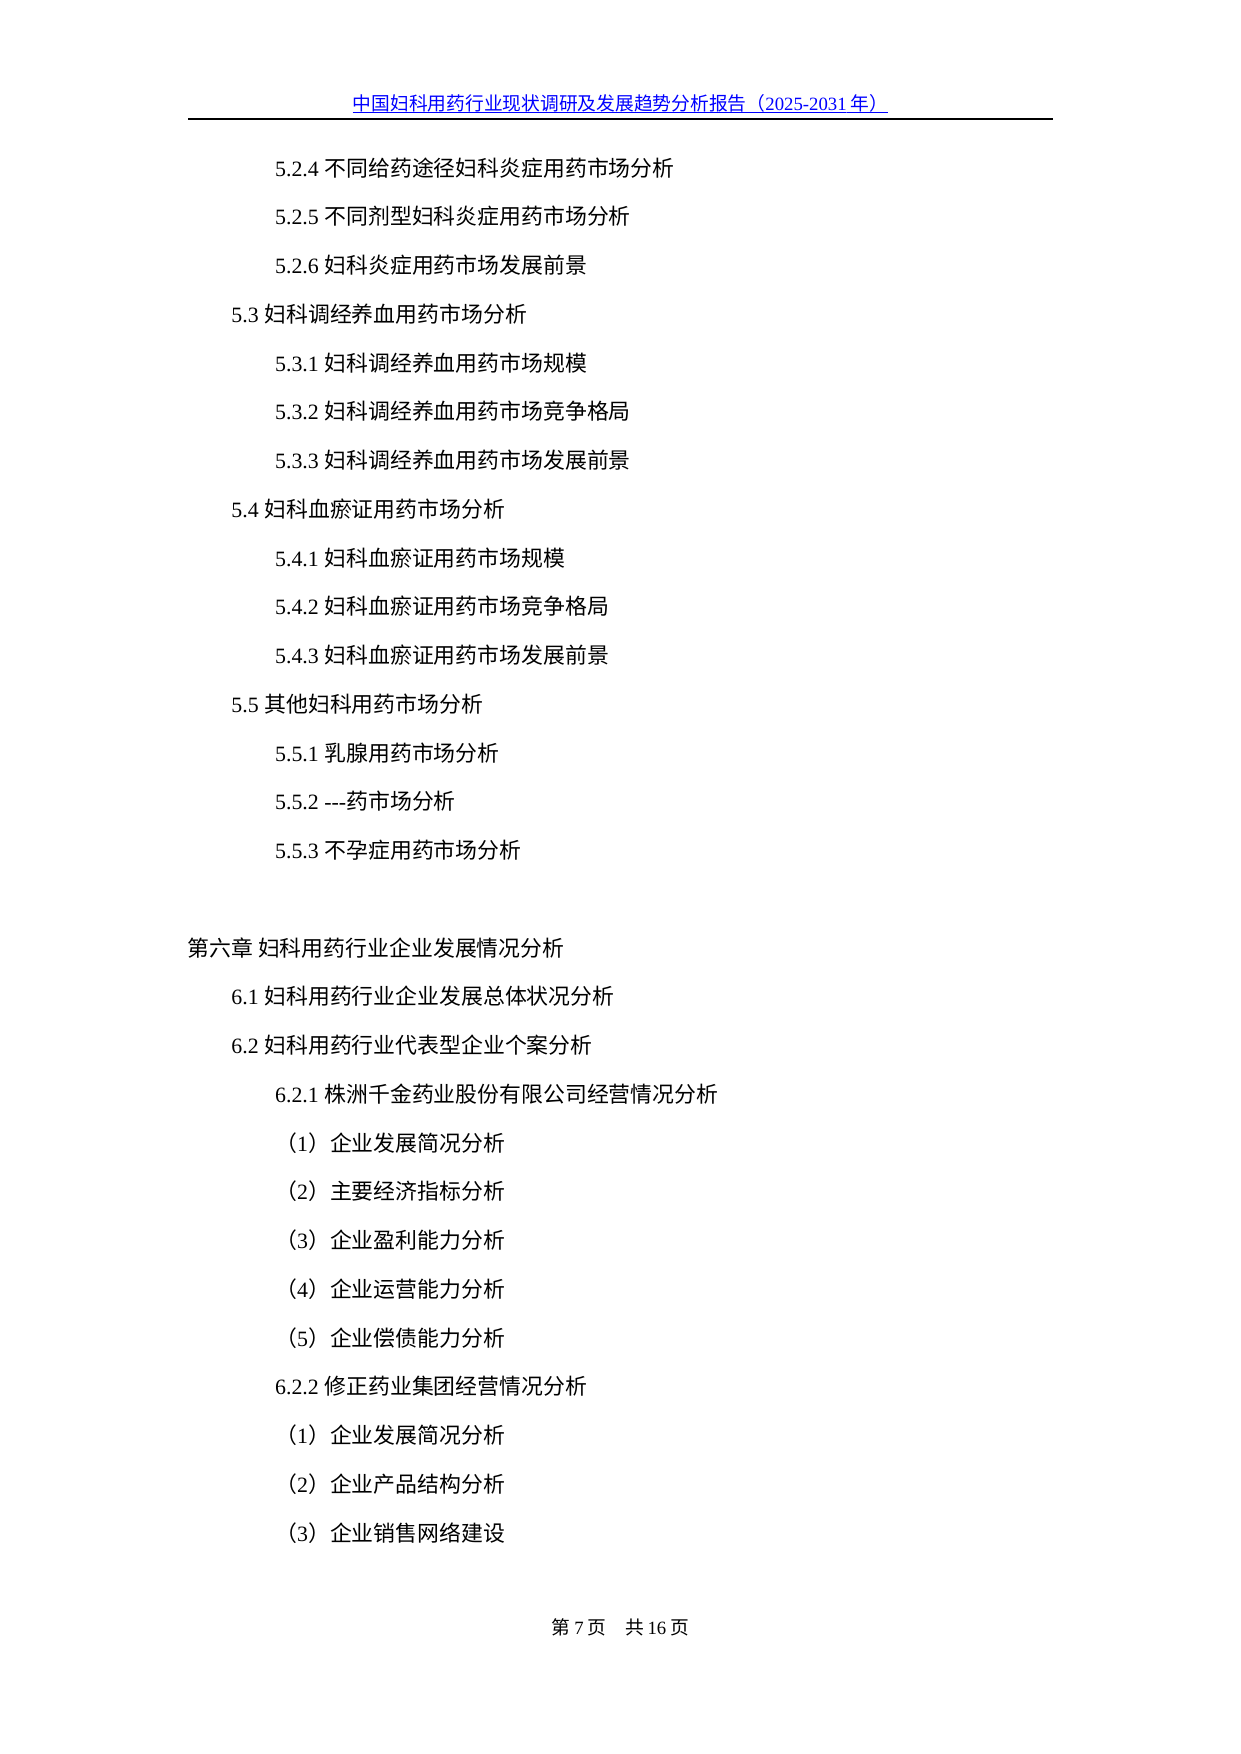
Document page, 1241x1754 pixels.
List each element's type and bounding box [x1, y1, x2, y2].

text [187, 150, 1053, 1548]
